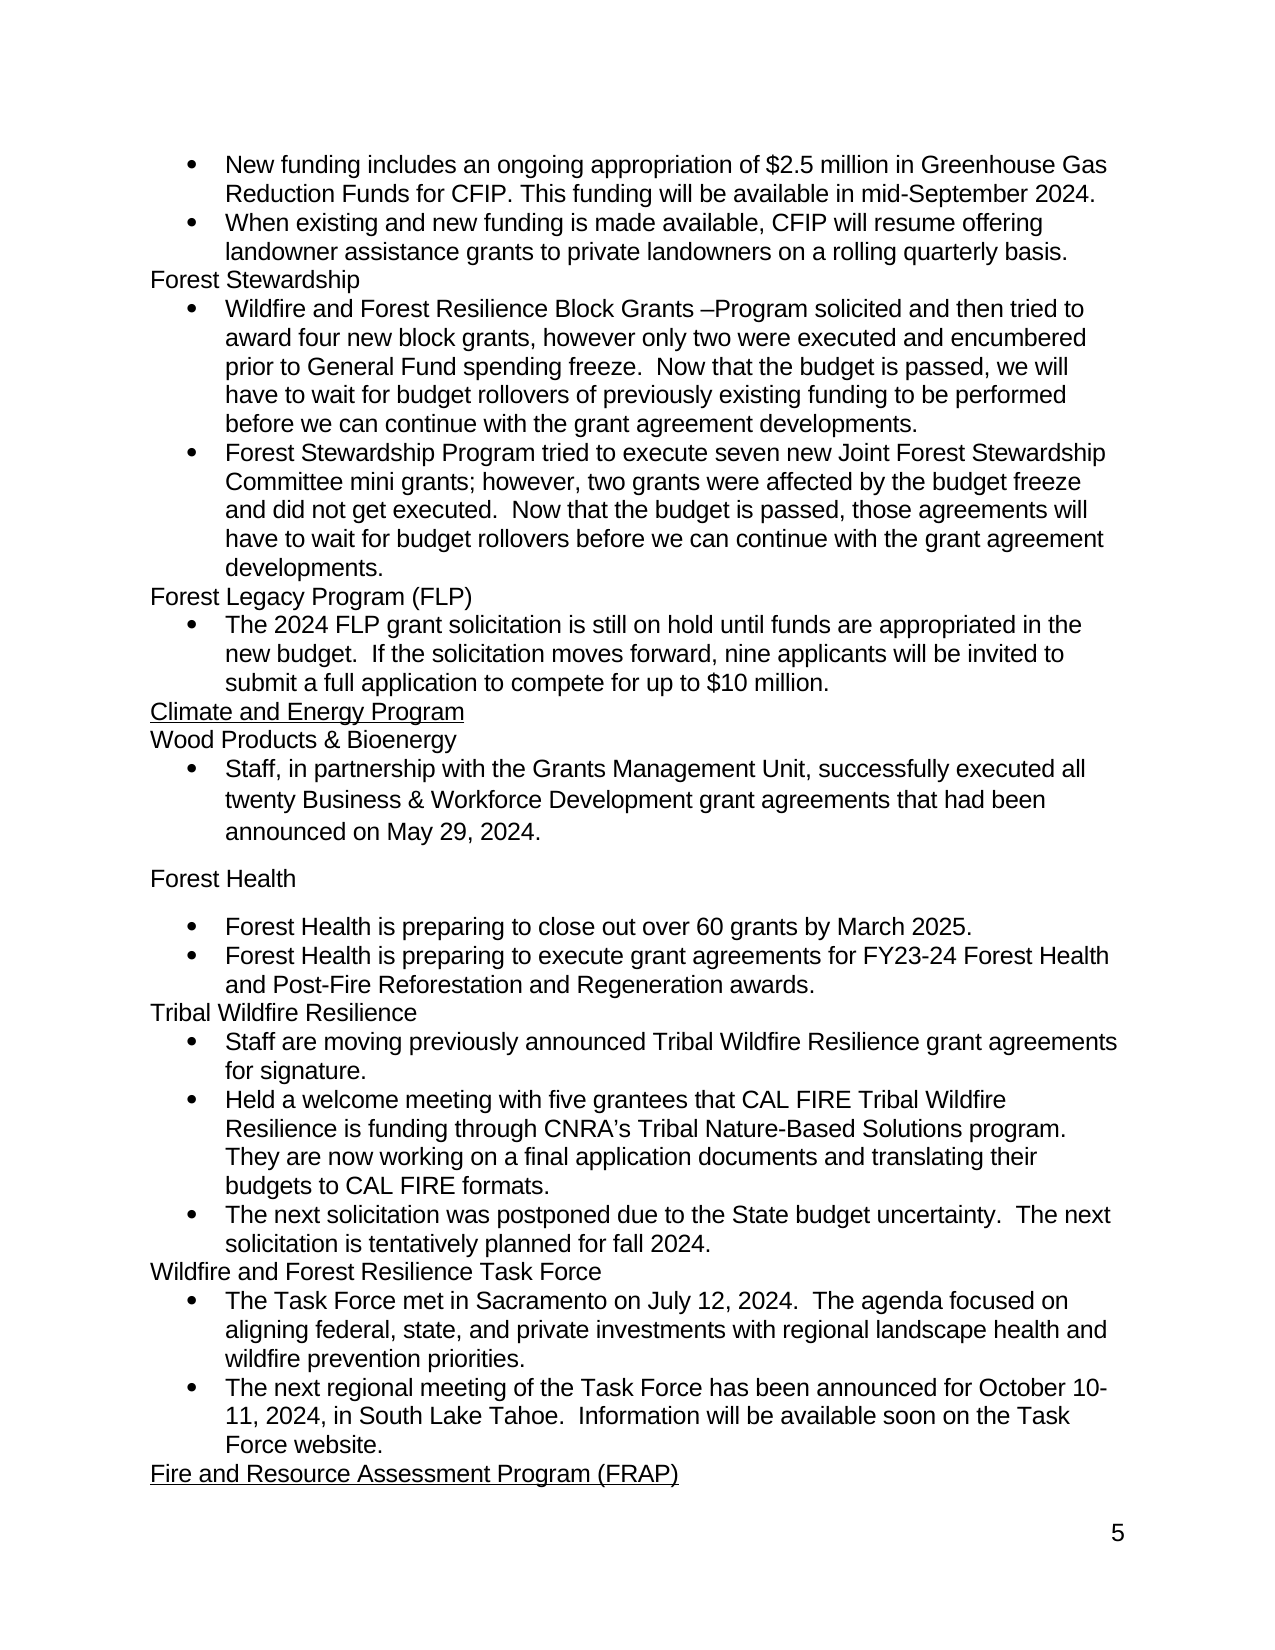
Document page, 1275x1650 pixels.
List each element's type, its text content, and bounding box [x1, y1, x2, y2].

text Tribal Wildfire Resilience [150, 998, 1125, 1027]
text Wood Products & Bioenergy [150, 726, 1125, 754]
list The 2024 FLP grant solicitation is still on hold until funds are appropriated in the new budget. If the solicitation moves forward, nine applicants will be invited to submit a full application to compete for up to $10 million. [187, 610, 1125, 697]
text Forest Legacy Program (FLP) [150, 582, 1125, 610]
list The next regional meeting of the Task Force has been announced for October 10-11, 2024, in South Lake Tahoe. Information will be available soon on the Task Force website. [187, 1372, 1125, 1459]
text Wildfire and Forest Resilience Task Force [150, 1257, 1125, 1286]
list Forest Health is preparing to close out over 60 grants by March 2025. [187, 912, 1125, 941]
list When existing and new funding is made available, CFIP will resume offering landowner assistance grants to private landowners on a rolling quarterly basis. [187, 208, 1125, 265]
list Wildfire and Forest Resilience Block Grants –Program solicited and then tried to award four new block grants, however only two were executed and encumbered prior to General Fund spending freeze. Now that the budget is passed, we will have to wait for budget rollovers of previously existing funding to be performed before we can continue with the grant agreement developments. [187, 294, 1125, 438]
list Forest Stewardship Program tried to execute seven new Joint Forest Stewardship Committee mini grants; however, two grants were affected by the budget freeze and did not get executed. Now that the budget is passed, those agreements will have to wait for budget rollovers before we can continue with the grant agreement developments. [187, 438, 1125, 582]
text Forest Health [150, 864, 1125, 893]
list The next solicitation was postponed due to the State budget uncertainty. The next solicitation is tentatively planned for fall 2024. [187, 1200, 1125, 1257]
list New funding includes an ongoing appropriation of $2.5 million in Greenhouse Gas Reduction Funds for CFIP. This funding will be available in mid-September 2024. [187, 150, 1125, 208]
list Held a welcome meeting with five grantees that CAL FIRE Tribal Wildfire Resilience is funding through CNRA’s Tribal Nature-Based Solutions program. They are now working on a final application documents and translating their budgets to CAL FIRE formats. [187, 1085, 1125, 1200]
text Climate and Energy Program [150, 697, 1125, 726]
list Forest Health is preparing to execute grant agreements for FY23-24 Forest Health and Post-Fire Reforestation and Regeneration awards. [187, 941, 1125, 998]
list Staff, in partnership with the Grants Management Unit, successfully executed all twenty Business & Workforce Development grant agreements that had been announced on May 29, 2024. [187, 754, 1125, 845]
list Staff are moving previously announced Tribal Wildfire Resilience grant agreements for signature. [187, 1027, 1125, 1085]
text Forest Stewardship [150, 265, 1125, 294]
text Fire and Resource Assessment Program (FRAP) [150, 1459, 1125, 1488]
list The Task Force met in Sacramento on July 12, 2024. The agenda focused on aligning federal, state, and private investments with regional landscape health and wildfire prevention priorities. [187, 1286, 1125, 1372]
